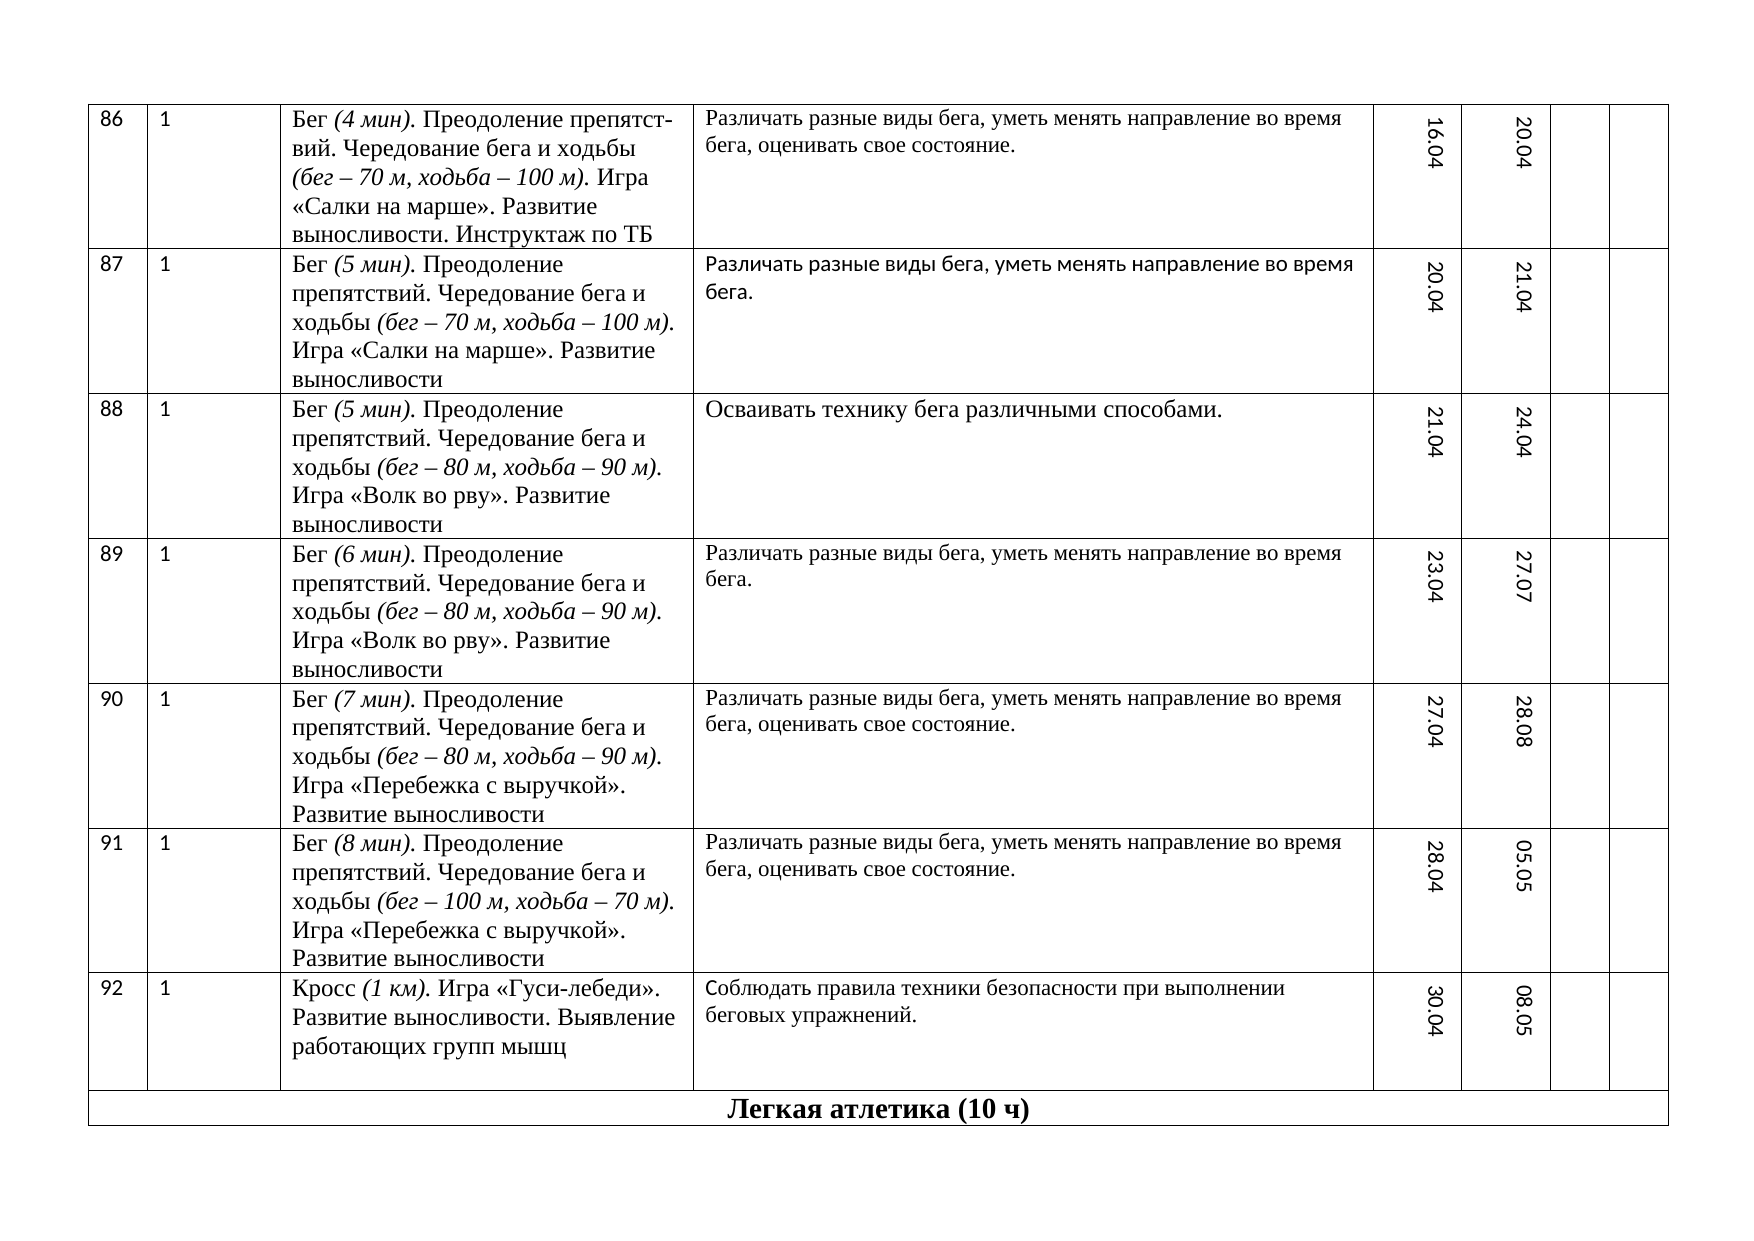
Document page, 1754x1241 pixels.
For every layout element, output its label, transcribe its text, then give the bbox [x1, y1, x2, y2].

table_cell 28.08 [1462, 684, 1550, 827]
table_cell [1551, 539, 1609, 683]
table_cell 1 [148, 973, 280, 1090]
table_cell 28.04 [1374, 829, 1461, 972]
table_cell 1 [148, 105, 280, 248]
table_cell Различать разные виды бега, уметь менять направление во время бега. [694, 539, 1373, 683]
table_cell 05.05 [1462, 829, 1550, 972]
table_cell 87 [89, 249, 147, 393]
table_cell Бег (6 мин). Преодоление препятствий. Чередование бега и ходьбы (бег – 80 м, ходьба – 90 м). Игра «Волк во рву». Развитие выносливости [281, 539, 693, 683]
table_cell 1 [148, 539, 280, 683]
table_cell Кросс (1 км). Игра «Гуси-лебеди». Развитие выносливости. Выявление работающих групп мышц [281, 973, 693, 1090]
table_cell 86 [89, 105, 147, 248]
table_cell 88 [89, 394, 147, 538]
table_cell 24.04 [1462, 394, 1550, 538]
table_cell Различать разные виды бега, уметь менять направление во время бега, оценивать свое состояние. [694, 829, 1373, 972]
table_cell Бег (7 мин). Преодоление препятствий. Чередование бега и ходьбы (бег – 80 м, ходьба – 90 м). Игра «Перебежка с выручкой». Развитие выносливости [281, 684, 693, 827]
table_cell [1551, 684, 1609, 827]
table_cell [1551, 105, 1609, 248]
table_cell [1610, 829, 1668, 972]
table_cell 27.07 [1462, 539, 1550, 683]
table_cell 90 [89, 684, 147, 827]
table_cell [1610, 394, 1668, 538]
table_cell 92 [89, 973, 147, 1090]
table_cell Бег (5 мин). Преодоление препятствий. Чередование бега и ходьбы (бег – 80 м, ходьба – 90 м). Игра «Волк во рву». Развитие выносливости [281, 394, 693, 538]
table_cell 21.04 [1462, 249, 1550, 393]
table_cell 21.04 [1374, 394, 1461, 538]
table_cell 1 [148, 684, 280, 827]
table_cell Осваивать технику бега различными способами. [694, 394, 1373, 538]
table_cell 89 [89, 539, 147, 683]
table_cell 1 [148, 249, 280, 393]
table_cell Соблюдать правила техники безопасности при выполнении беговых упражнений. [694, 973, 1373, 1090]
table_cell Различать разные виды бега, уметь менять направление во время бега, оценивать свое состояние. [694, 684, 1373, 827]
table_cell [1551, 829, 1609, 972]
table_cell [1610, 973, 1668, 1090]
table_cell [1610, 684, 1668, 827]
table_cell Различать разные виды бега, уметь менять направление во время бега. [694, 249, 1373, 393]
table_cell 16.04 [1374, 105, 1461, 248]
table_cell Легкая атлетика (10 ч) [89, 1091, 1668, 1125]
table_cell 08.05 [1462, 973, 1550, 1090]
table_cell Бег (8 мин). Преодоление препятствий. Чередование бега и ходьбы (бег – 100 м, ходьба – 70 м). Игра «Перебежка с выручкой». Развитие выносливости [281, 829, 693, 972]
table_cell Различать разные виды бега, уметь менять направление во время бега, оценивать свое состояние. [694, 105, 1373, 248]
table_cell 27.04 [1374, 684, 1461, 827]
table_cell 20.04 [1462, 105, 1550, 248]
table_cell 30.04 [1374, 973, 1461, 1090]
table_cell 91 [89, 829, 147, 972]
table_cell [1610, 105, 1668, 248]
table_cell 1 [148, 829, 280, 972]
table_cell [1610, 249, 1668, 393]
table_cell Бег (5 мин). Преодоление препятствий. Чередование бега и ходьбы (бег – 70 м, ходьба – 100 м). Игра «Салки на марше». Развитие выносливости [281, 249, 693, 393]
table_cell [1551, 394, 1609, 538]
table_cell [1610, 539, 1668, 683]
table_cell 20.04 [1374, 249, 1461, 393]
table_cell 1 [148, 394, 280, 538]
table_cell [1551, 249, 1609, 393]
table_cell Бег (4 мин). Преодоление препятст- вий. Чередование бега и ходьбы (бег – 70 м, ходьба – 100 м). Игра «Салки на марше». Развитие выносливости. Инструктаж по ТБ [281, 105, 693, 248]
table_cell 23.04 [1374, 539, 1461, 683]
table_cell [1551, 973, 1609, 1090]
